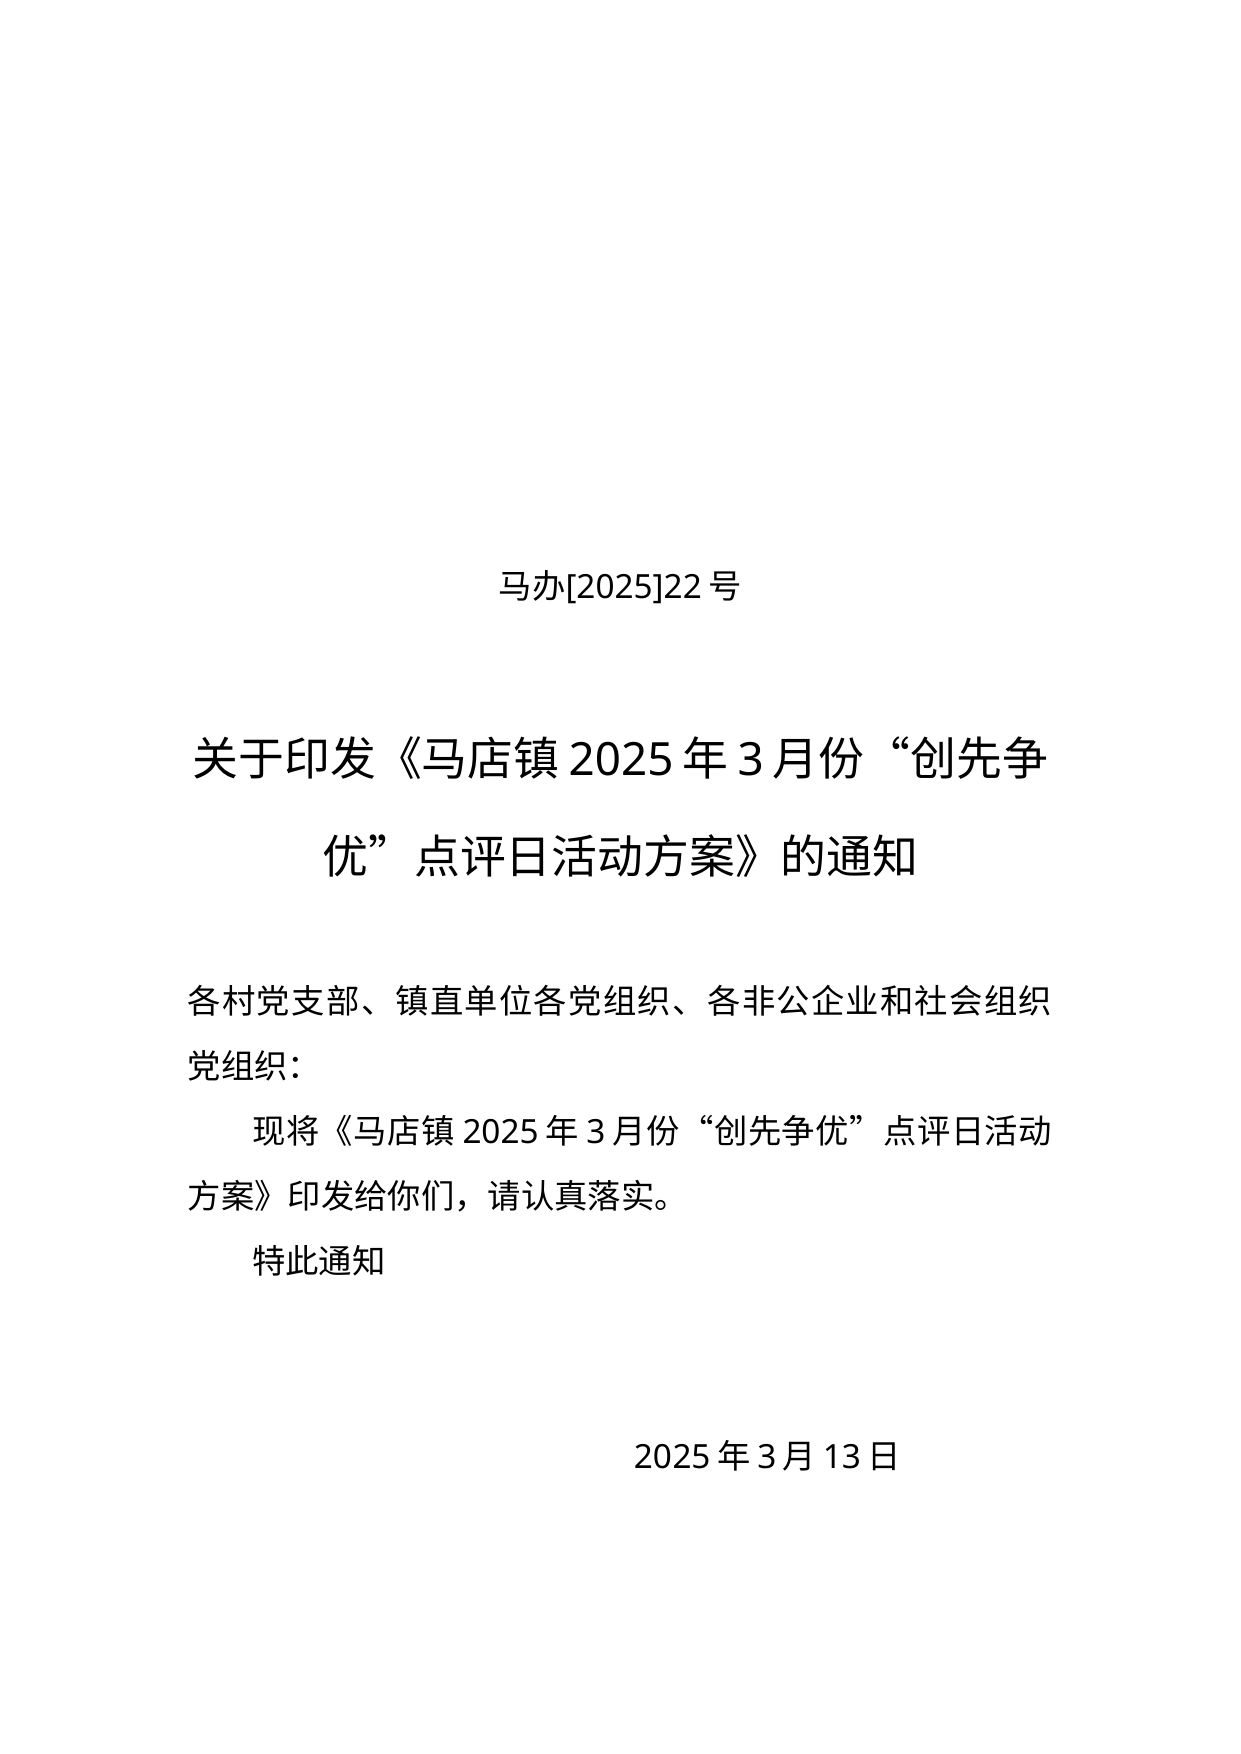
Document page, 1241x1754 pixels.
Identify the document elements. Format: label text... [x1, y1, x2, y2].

text 特此通知 [187, 1227, 1053, 1292]
text 各村党支部、镇直单位各党组织、各非公企业和社会组织党组织： [187, 967, 1053, 1097]
text 关于印发《马店镇2025年3月份“创先争优”点评日活动方案》的通知 [187, 707, 1053, 902]
text 2025年3月13日 [187, 1422, 1053, 1487]
text 马办[2025]22号 [187, 552, 1053, 617]
text 现将《马店镇2025年3月份“创先争优”点评日活动方案》印发给你们，请认真落实。 [187, 1097, 1053, 1227]
